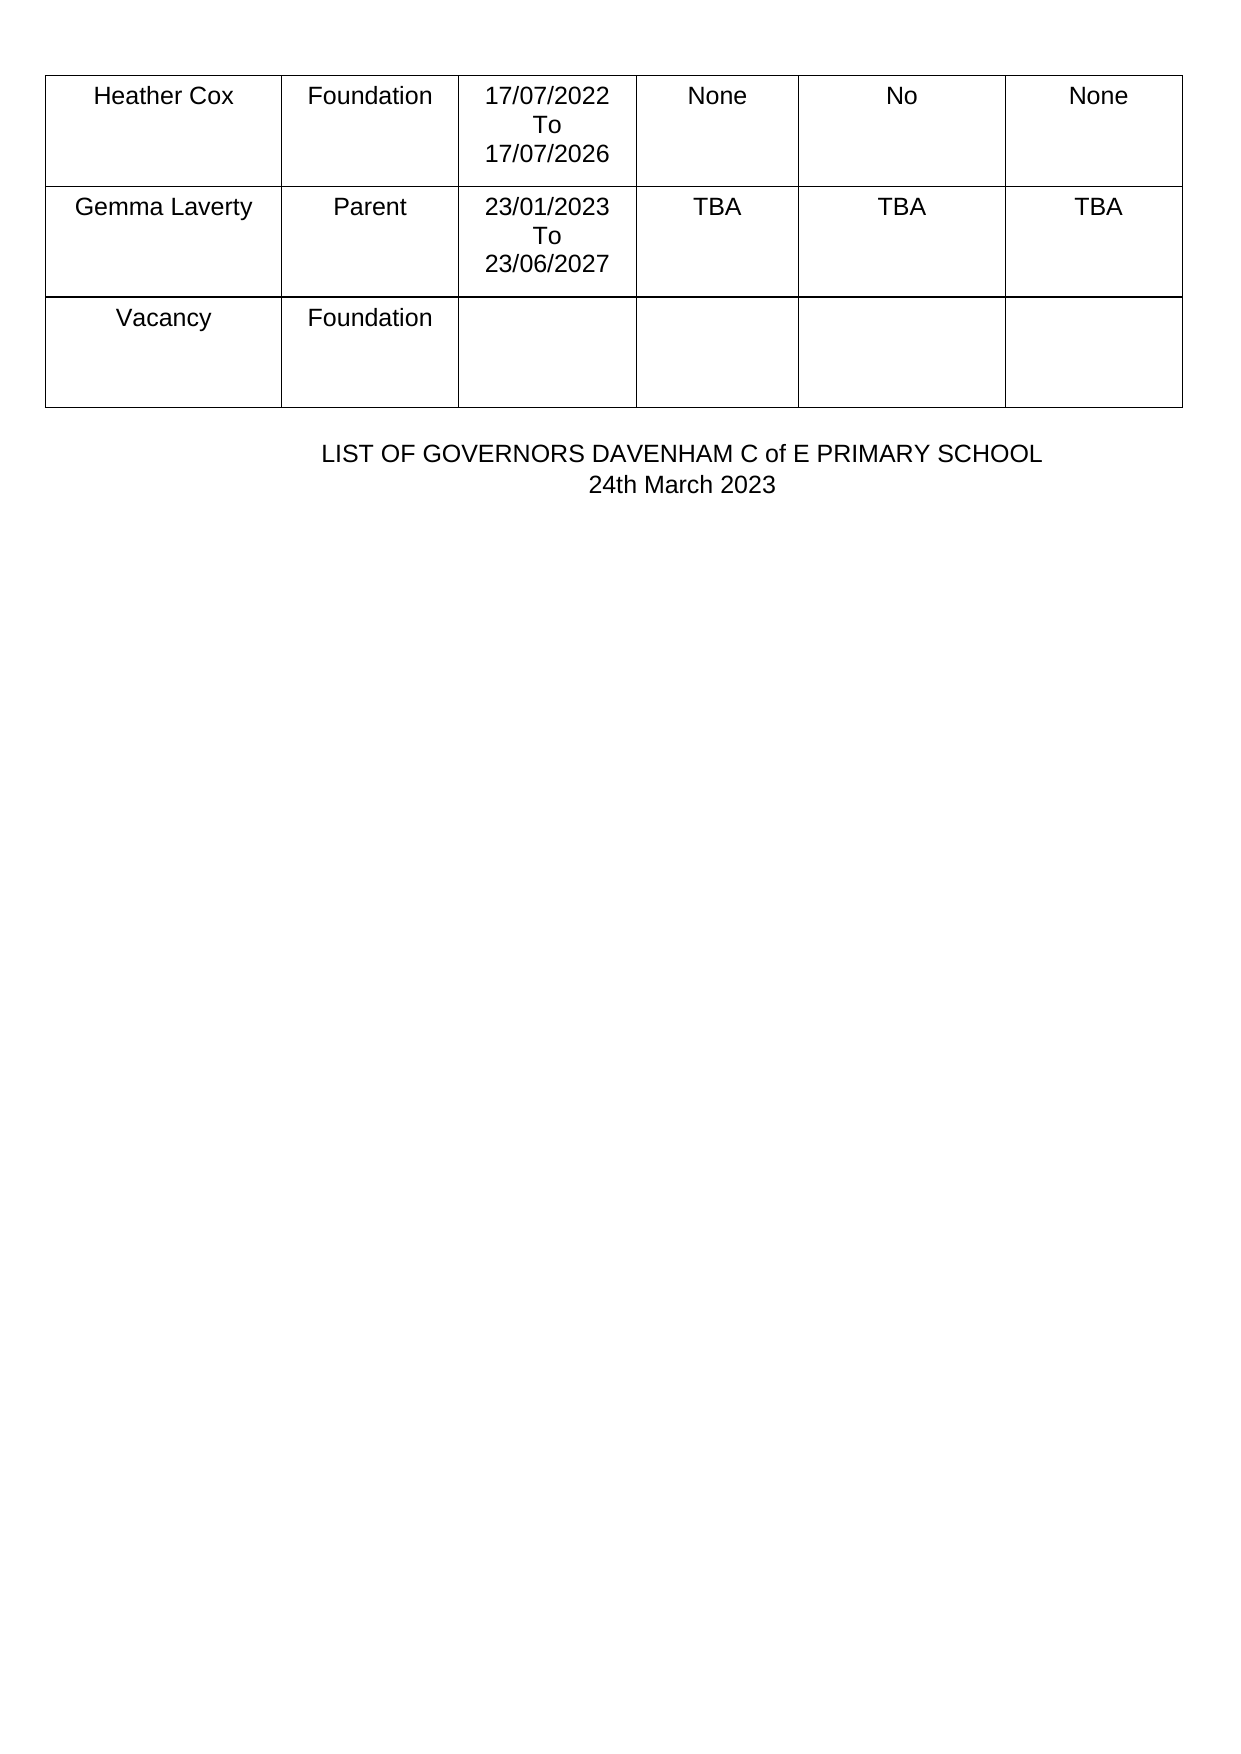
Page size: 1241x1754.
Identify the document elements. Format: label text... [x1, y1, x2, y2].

table_cell Vacancy [46, 298, 281, 407]
table_cell 17/07/2022 To 17/07/2026 [459, 76, 636, 186]
table_cell [799, 298, 1005, 407]
text 24th March 2023 [199, 470, 1165, 499]
table_cell [1006, 298, 1182, 407]
table_cell No [799, 76, 1005, 186]
table_cell TBA [1006, 187, 1182, 296]
table_cell Foundation [282, 298, 458, 407]
table_cell Foundation [282, 76, 458, 186]
text LIST OF GOVERNORS DAVENHAM C of E PRIMARY SCHOOL [199, 439, 1165, 468]
table_cell 23/01/2023 To 23/06/2027 [459, 187, 636, 296]
table_cell [459, 298, 636, 407]
table_cell Gemma Laverty [46, 187, 281, 296]
table_cell [637, 298, 798, 407]
table_cell TBA [799, 187, 1005, 296]
table_cell None [1006, 76, 1182, 186]
table_cell TBA [637, 187, 798, 296]
table_cell Heather Cox [46, 76, 281, 186]
table_cell None [637, 76, 798, 186]
table_cell Parent [282, 187, 458, 296]
